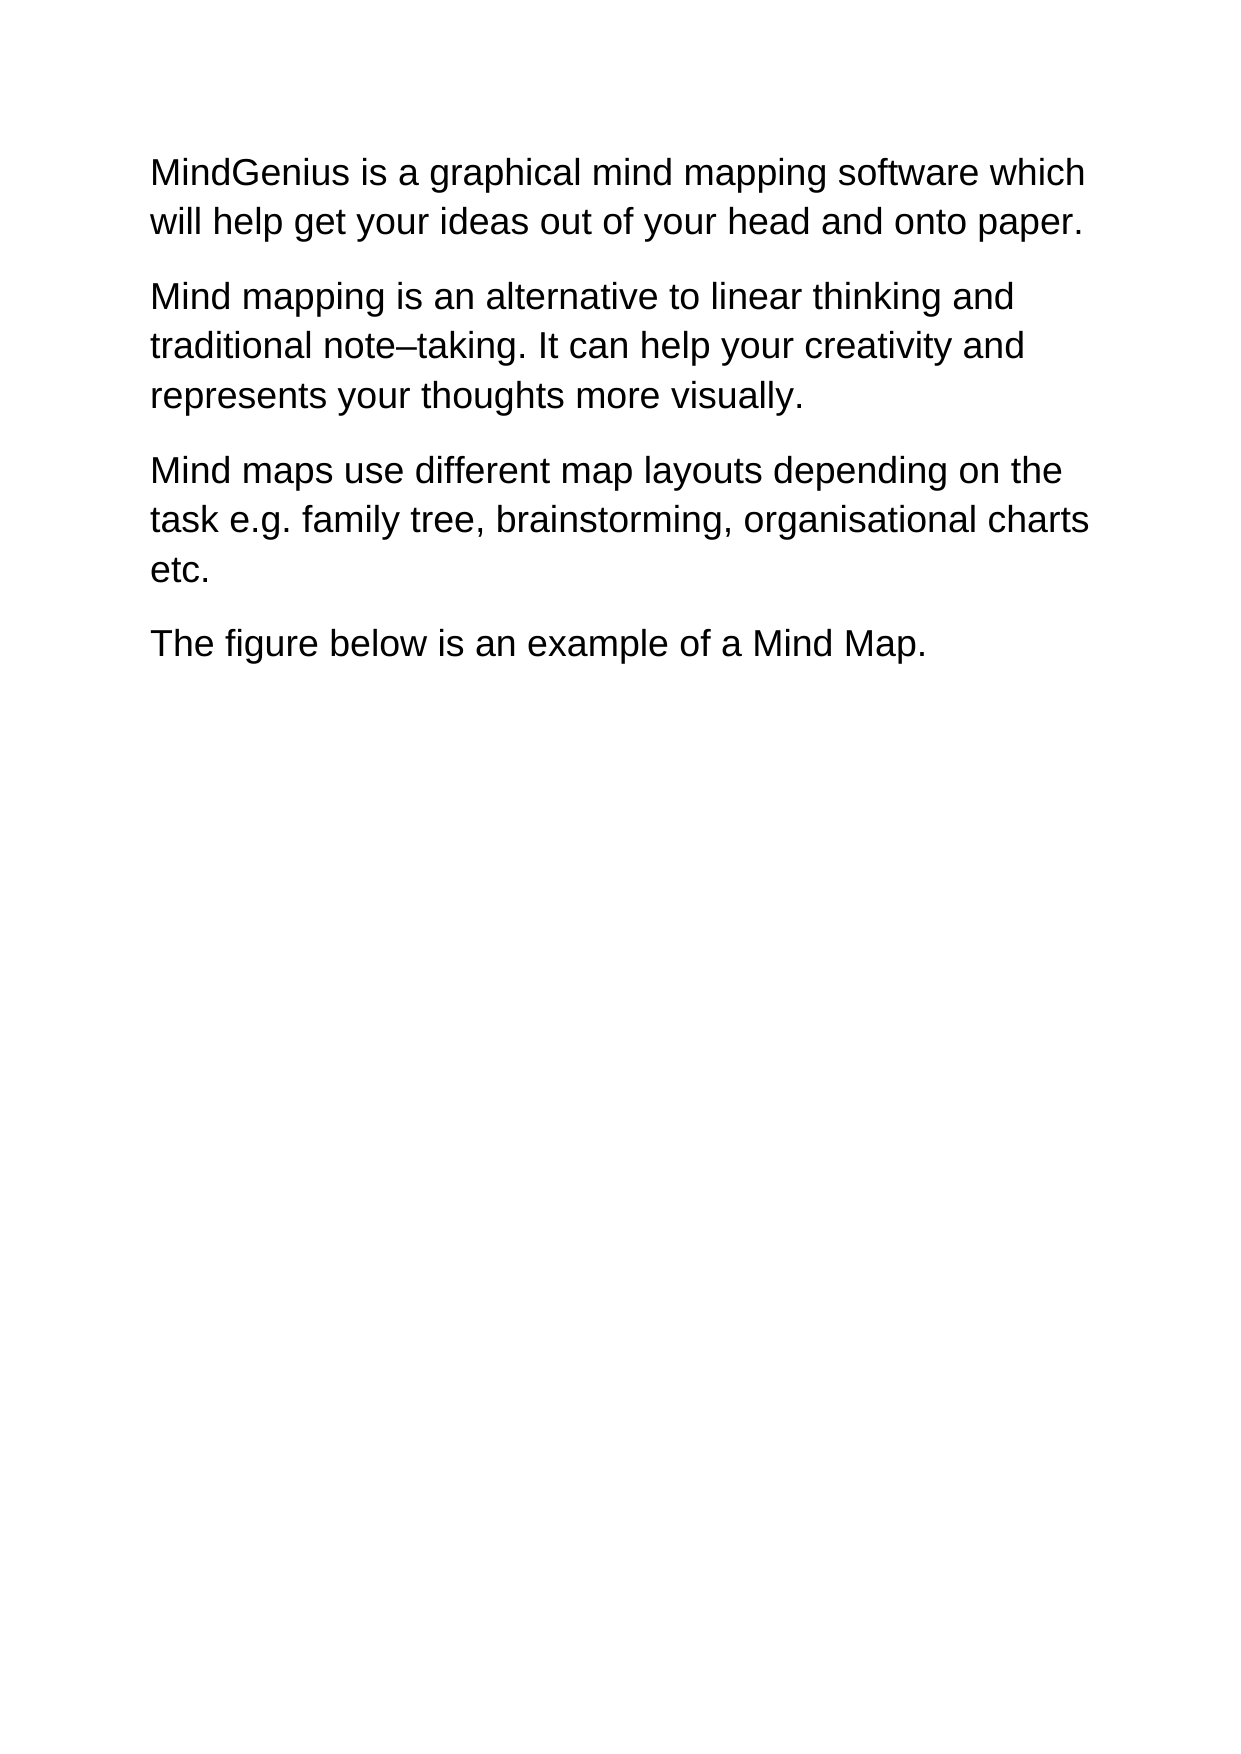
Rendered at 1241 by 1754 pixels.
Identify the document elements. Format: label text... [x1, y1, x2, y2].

text Mind mapping is an alternative to linear thinking and traditional note–taking. It can help your creativity and represents your thoughts more visually. [150, 274, 1090, 416]
text MindGenius is a graphical mind mapping software which will help get your ideas out of your head and onto paper. [150, 150, 1090, 243]
text The figure below is an example of a Mind Map. [150, 622, 1090, 665]
text Mind maps use different map layouts depending on the task e.g. family tree, brainstorming, organisational charts etc. [150, 448, 1090, 590]
